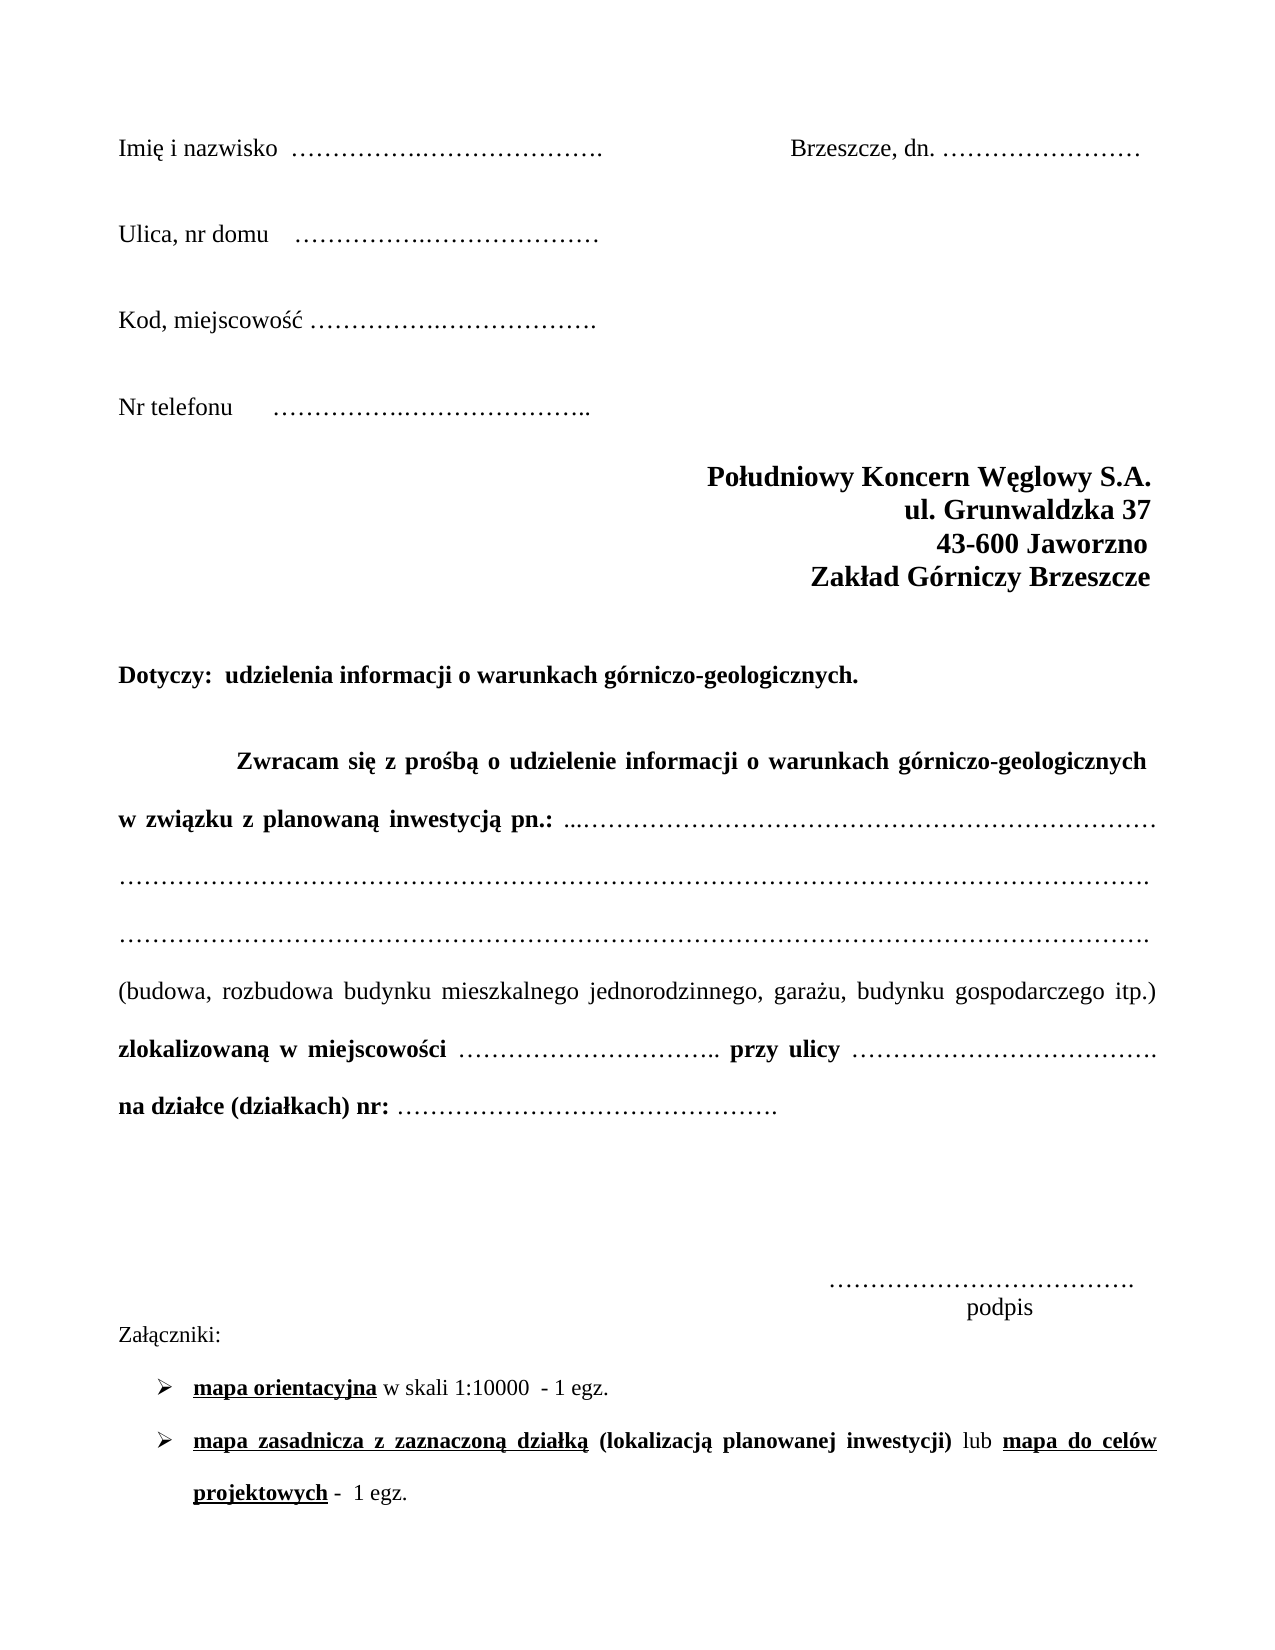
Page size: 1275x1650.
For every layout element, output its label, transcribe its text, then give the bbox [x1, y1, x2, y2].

text Imię i nazwisko …………….…………………. Brzeszcze, dn. …………………… [118, 133, 1157, 162]
text Dotyczy: udzielenia informacji o warunkach górniczo-geologicznych. [118, 660, 1157, 689]
text Zakład Górniczy Brzeszcze [118, 559, 1157, 593]
text Ulica, nr domu …………….………………… [118, 219, 1157, 248]
text Nr telefonu …………….………………….. [118, 392, 1157, 420]
text Kod, miejscowość …………….………………. [118, 305, 1157, 334]
list mapa zasadnicza z zaznaczoną działką (lokalizacją planowanej inwestycji) lub mapa do celów projektowych - 1 egz. [156, 1427, 1157, 1506]
text Zwracam się z prośbą o udzielenie informacji o warunkach górniczo-geologicznych w związku z planowaną inwestycją pn.: ...…………………………………………………………… ……………………………………………………………………………………………………………. ……………………………………………………………………………………………………………. (budowa, rozbudowa budynku mieszkalnego jednorodzinnego, garażu, budynku gospodarczego itp.) zlokalizowaną w miejscowości ………………………….. przy ulicy ………………………………. na działce (działkach) nr: ………………………………………. [118, 746, 1157, 1120]
text podpis [118, 1292, 1157, 1321]
text ul. Grunwaldzka 37 [118, 492, 1157, 526]
text ………………………………. [118, 1264, 1157, 1292]
text Załączniki: [118, 1321, 1157, 1348]
list mapa orientacyjna w skali 1:10000 - 1 egz. [156, 1374, 1157, 1400]
text Południowy Koncern Węglowy S.A. [118, 459, 1157, 492]
text 43-600 Jaworzno [118, 526, 1157, 559]
